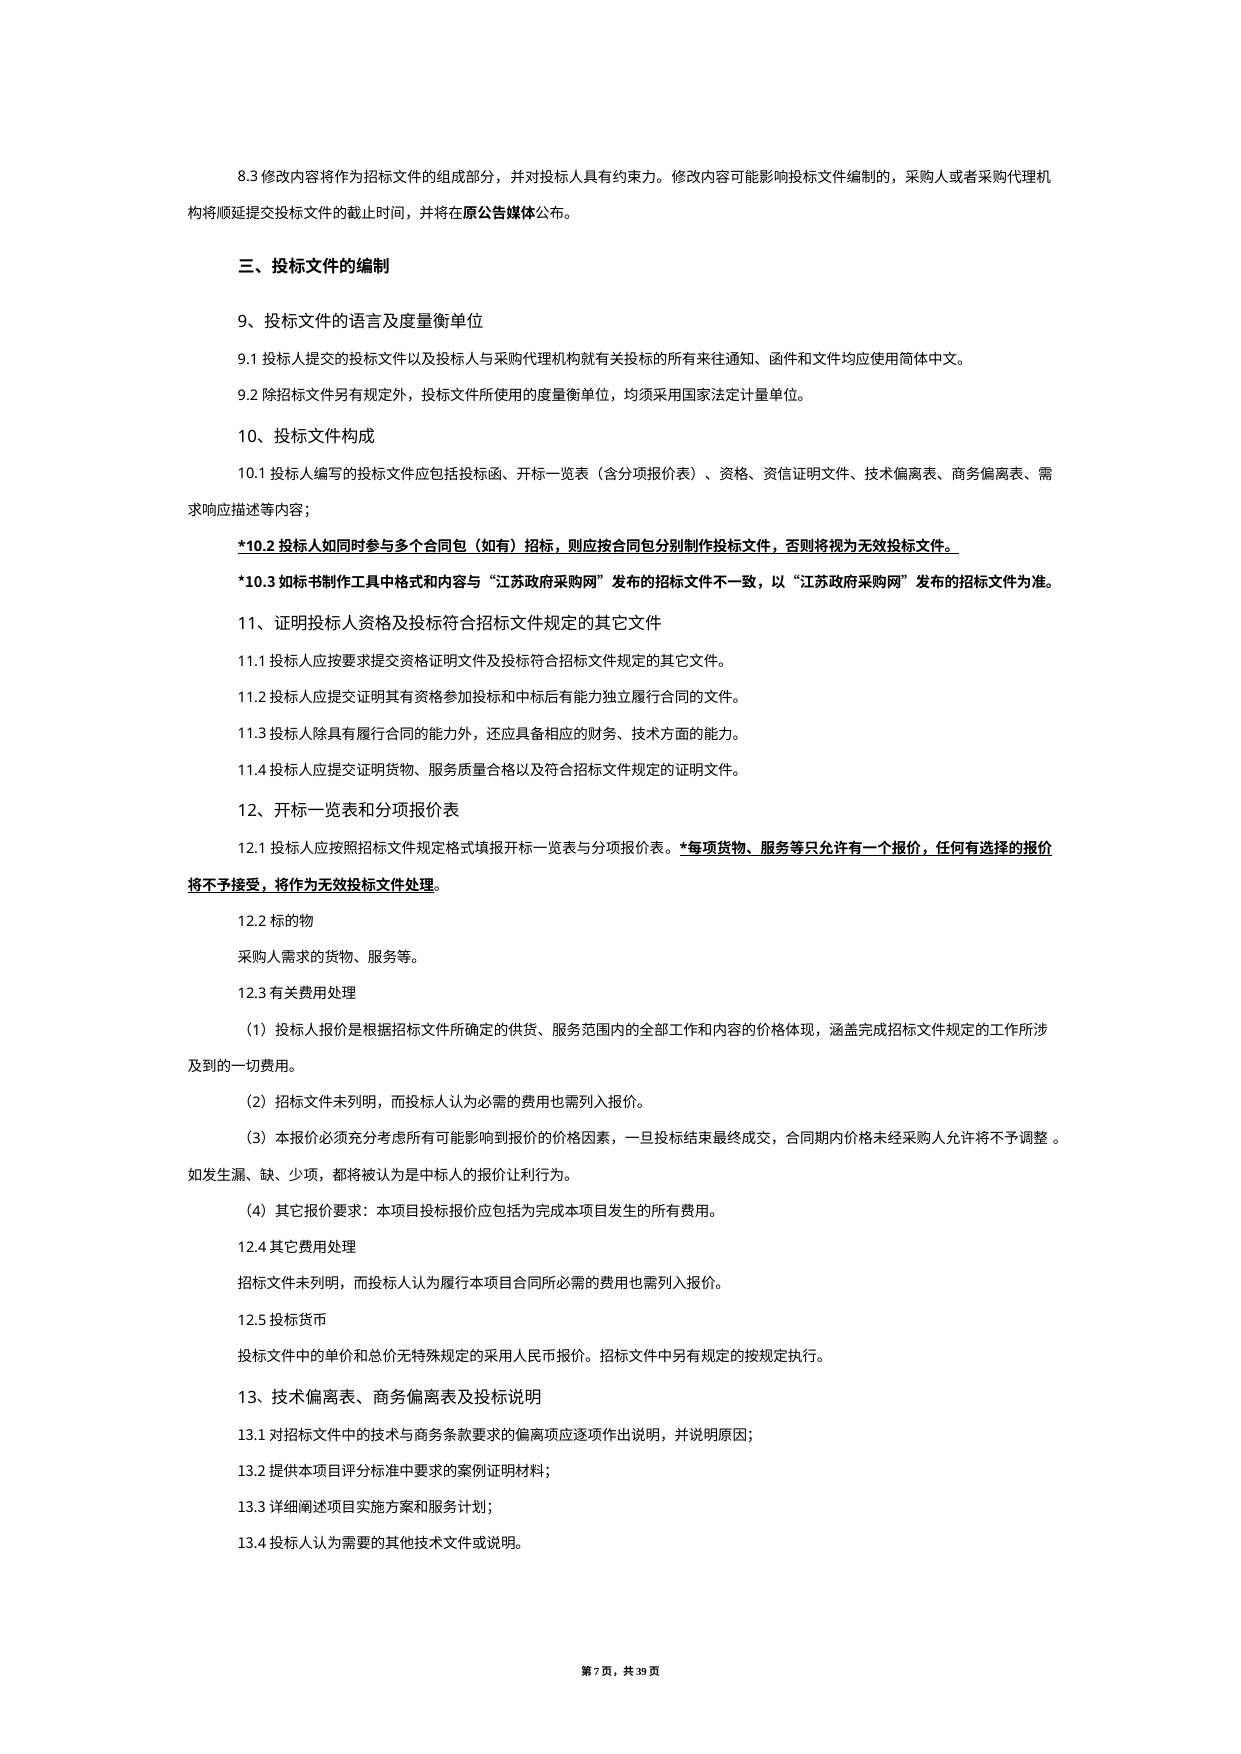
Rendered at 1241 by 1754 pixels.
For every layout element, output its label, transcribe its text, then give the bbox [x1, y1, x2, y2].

text 11.2投标人应提交证明其有资格参加投标和中标后有能力独立履行合同的文件。 [187, 671, 1053, 707]
text 11.4投标人应提交证明货物、服务质量合格以及符合招标文件规定的证明文件。 [187, 743, 1053, 779]
list 招标文件未列明，而投标人认为必需的费用也需列入报价。 [187, 1076, 1053, 1112]
text 13.1 对招标文件中的技术与商务条款要求的偏离项应逐项作出说明，并说明原因； [187, 1408, 1053, 1444]
text 12.1 投标人应按照招标文件规定格式填报开标一览表与分项报价表。*每项货物、服务等只允许有一个报价，任何有选择的报价将不予接受，将作为无效投标文件处理。 [187, 822, 1053, 894]
text 12、开标一览表和分项报价表 [187, 779, 1053, 822]
text 12.4其它费用处理 [187, 1221, 1053, 1257]
text 12.2 标的物 [187, 894, 1053, 931]
list 投标人报价是根据招标文件所确定的供货、服务范围内的全部工作和内容的价格体现，涵盖完成招标文件规定的工作所涉及到的一切费用。 [187, 1003, 1053, 1076]
text 10.1 投标人编写的投标文件应包括投标函、开标一览表（含分项报价表）、资格、资信证明文件、技术偏离表、商务偏离表、需求响应描述等内容； [187, 447, 1053, 519]
text 采购人需求的货物、服务等。 [187, 931, 1053, 967]
text 13.2 提供本项目评分标准中要求的案例证明材料； [187, 1444, 1053, 1481]
text 13.3 详细阐述项目实施方案和服务计划； [187, 1481, 1053, 1517]
text 9、投标文件的语言及度量衡单位 [187, 290, 1053, 332]
list 其它报价要求：本项目投标报价应包括为完成本项目发生的所有费用。 [187, 1184, 1053, 1221]
text 13.4 投标人认为需要的其他技术文件或说明。 [187, 1517, 1053, 1553]
text 招标文件未列明，而投标人认为履行本项目合同所必需的费用也需列入报价。 [187, 1257, 1053, 1293]
text 11、证明投标人资格及投标符合招标文件规定的其它文件 [187, 592, 1053, 634]
text 投标文件中的单价和总价无特殊规定的采用人民币报价。招标文件中另有规定的按规定执行。 [187, 1329, 1053, 1366]
text 三、投标文件的编制 [187, 235, 1053, 277]
list 本报价必须充分考虑所有可能影响到报价的价格因素，一旦投标结束最终成交，合同期内价格未经采购人允许将不予调整。如发生漏、缺、少项，都将被认为是中标人的报价让利行为。 [187, 1112, 1053, 1184]
text 11.1投标人应按要求提交资格证明文件及投标符合招标文件规定的其它文件。 [187, 634, 1053, 671]
text *10.3如标书制作工具中格式和内容与“江苏政府采购网”发布的招标文件不一致，以“江苏政府采购网”发布的招标文件为准。 [187, 556, 1053, 592]
text 8.3修改内容将作为招标文件的组成部分，并对投标人具有约束力。修改内容可能影响投标文件编制的，采购人或者采购代理机构将顺延提交投标文件的截止时间，并将在原公告媒体公布。 [187, 150, 1053, 222]
text 11.3投标人除具有履行合同的能力外，还应具备相应的财务、技术方面的能力。 [187, 707, 1053, 743]
text 9.1 投标人提交的投标文件以及投标人与采购代理机构就有关投标的所有来往通知、函件和文件均应使用简体中文。 [187, 332, 1053, 368]
text 12.5投标货币 [187, 1293, 1053, 1329]
text 10、投标文件构成 [187, 405, 1053, 447]
text *10.2 投标人如同时参与多个合同包（如有）招标，则应按合同包分别制作投标文件，否则将视为无效投标文件。 [187, 519, 1053, 556]
text 13、技术偏离表、商务偏离表及投标说明 [187, 1366, 1053, 1408]
text 9.2 除招标文件另有规定外，投标文件所使用的度量衡单位，均须采用国家法定计量单位。 [187, 368, 1053, 405]
text 12.3有关费用处理 [187, 967, 1053, 1003]
